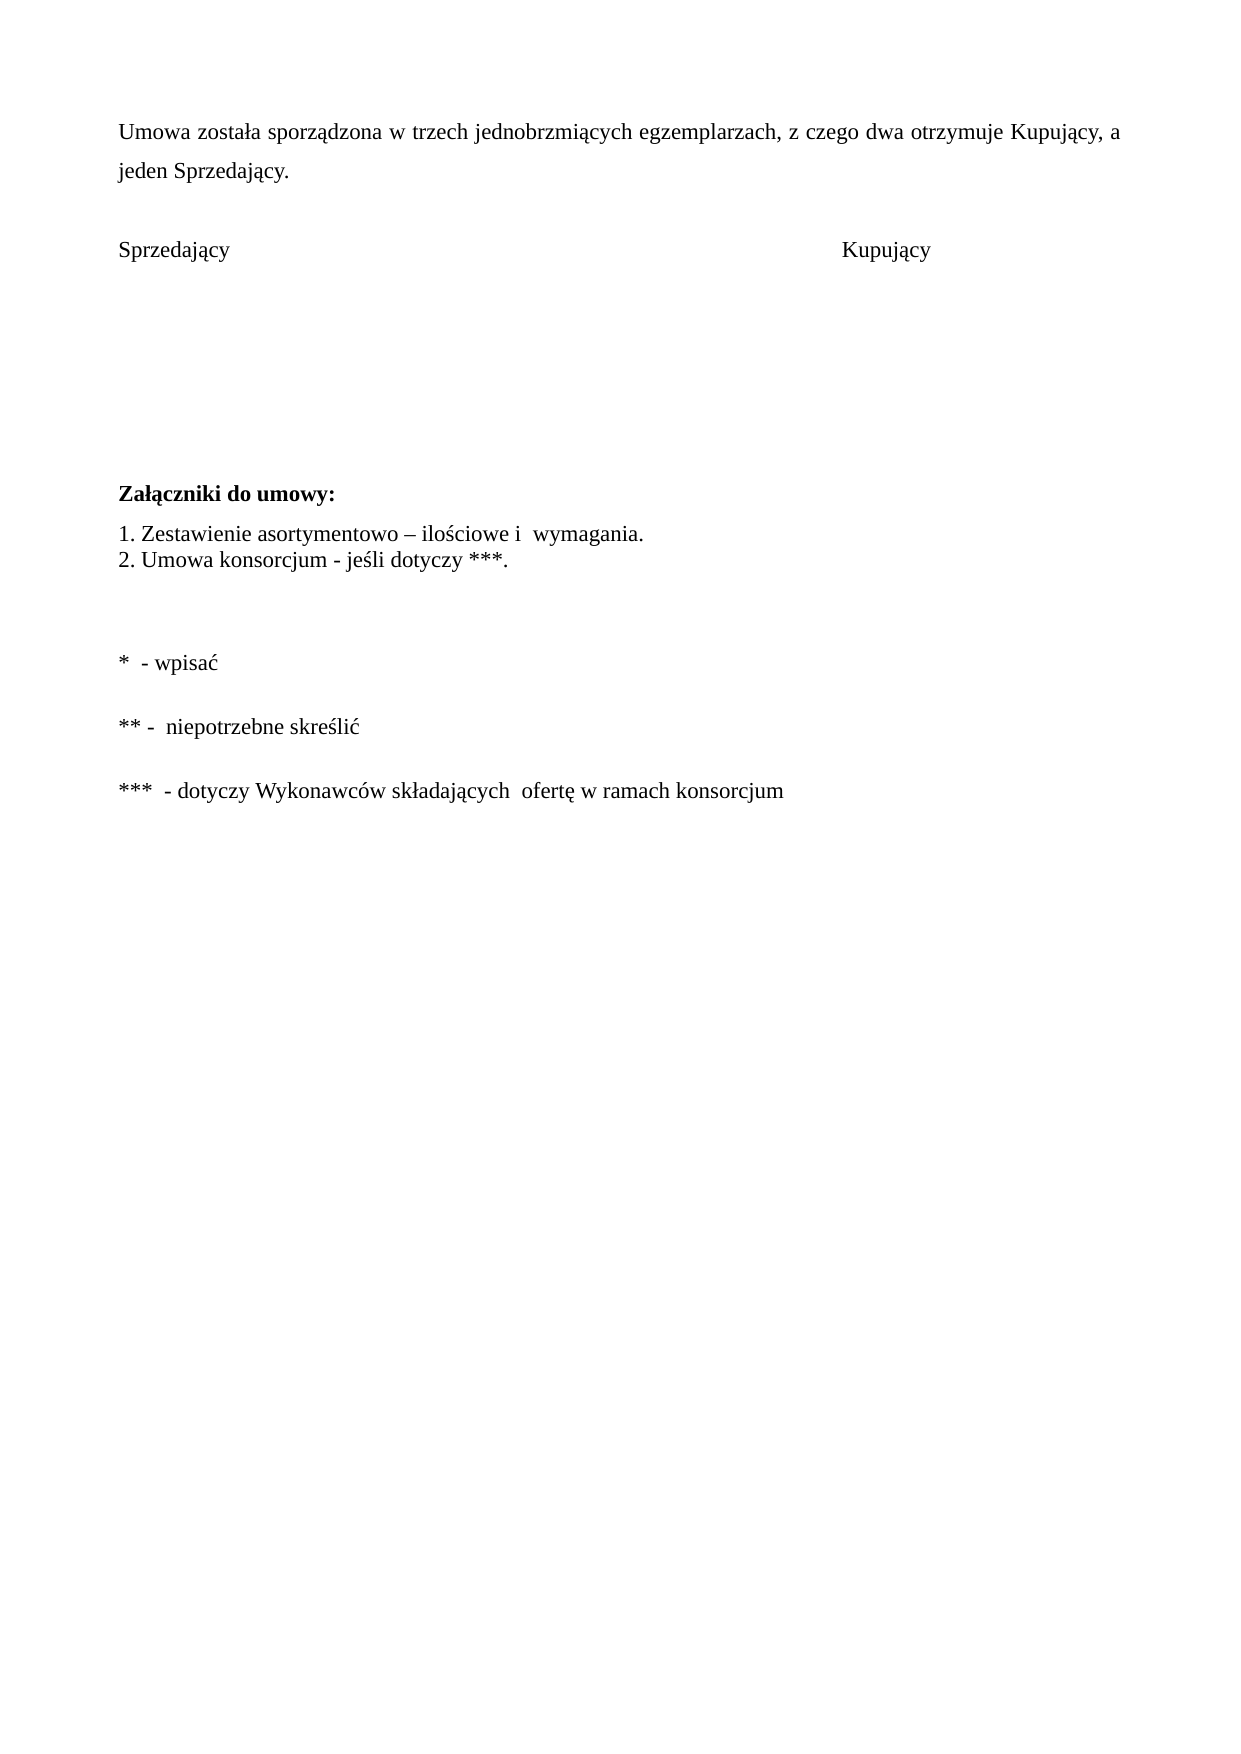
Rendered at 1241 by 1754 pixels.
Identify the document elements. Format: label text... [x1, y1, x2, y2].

subtitle * - wpisać [118, 649, 1122, 675]
text Umowa została sporządzona w trzech jednobrzmiących egzemplarzach, z czego dwa otrzymuje Kupujący, a jeden Sprzedający. [118, 118, 1122, 184]
text Załączniki do umowy: [118, 480, 1122, 506]
text Sprzedający Kupujący [118, 237, 1122, 263]
text 2. Umowa konsorcjum - jeśli dotyczy ***. [118, 546, 1122, 572]
text 1. Zestawienie asortymentowo – ilościowe i wymagania. [118, 519, 1122, 546]
subtitle ** - niepotrzebne skreślić [118, 713, 1122, 739]
subtitle *** - dotyczy Wykonawców składających ofertę w ramach konsorcjum [118, 778, 1122, 804]
